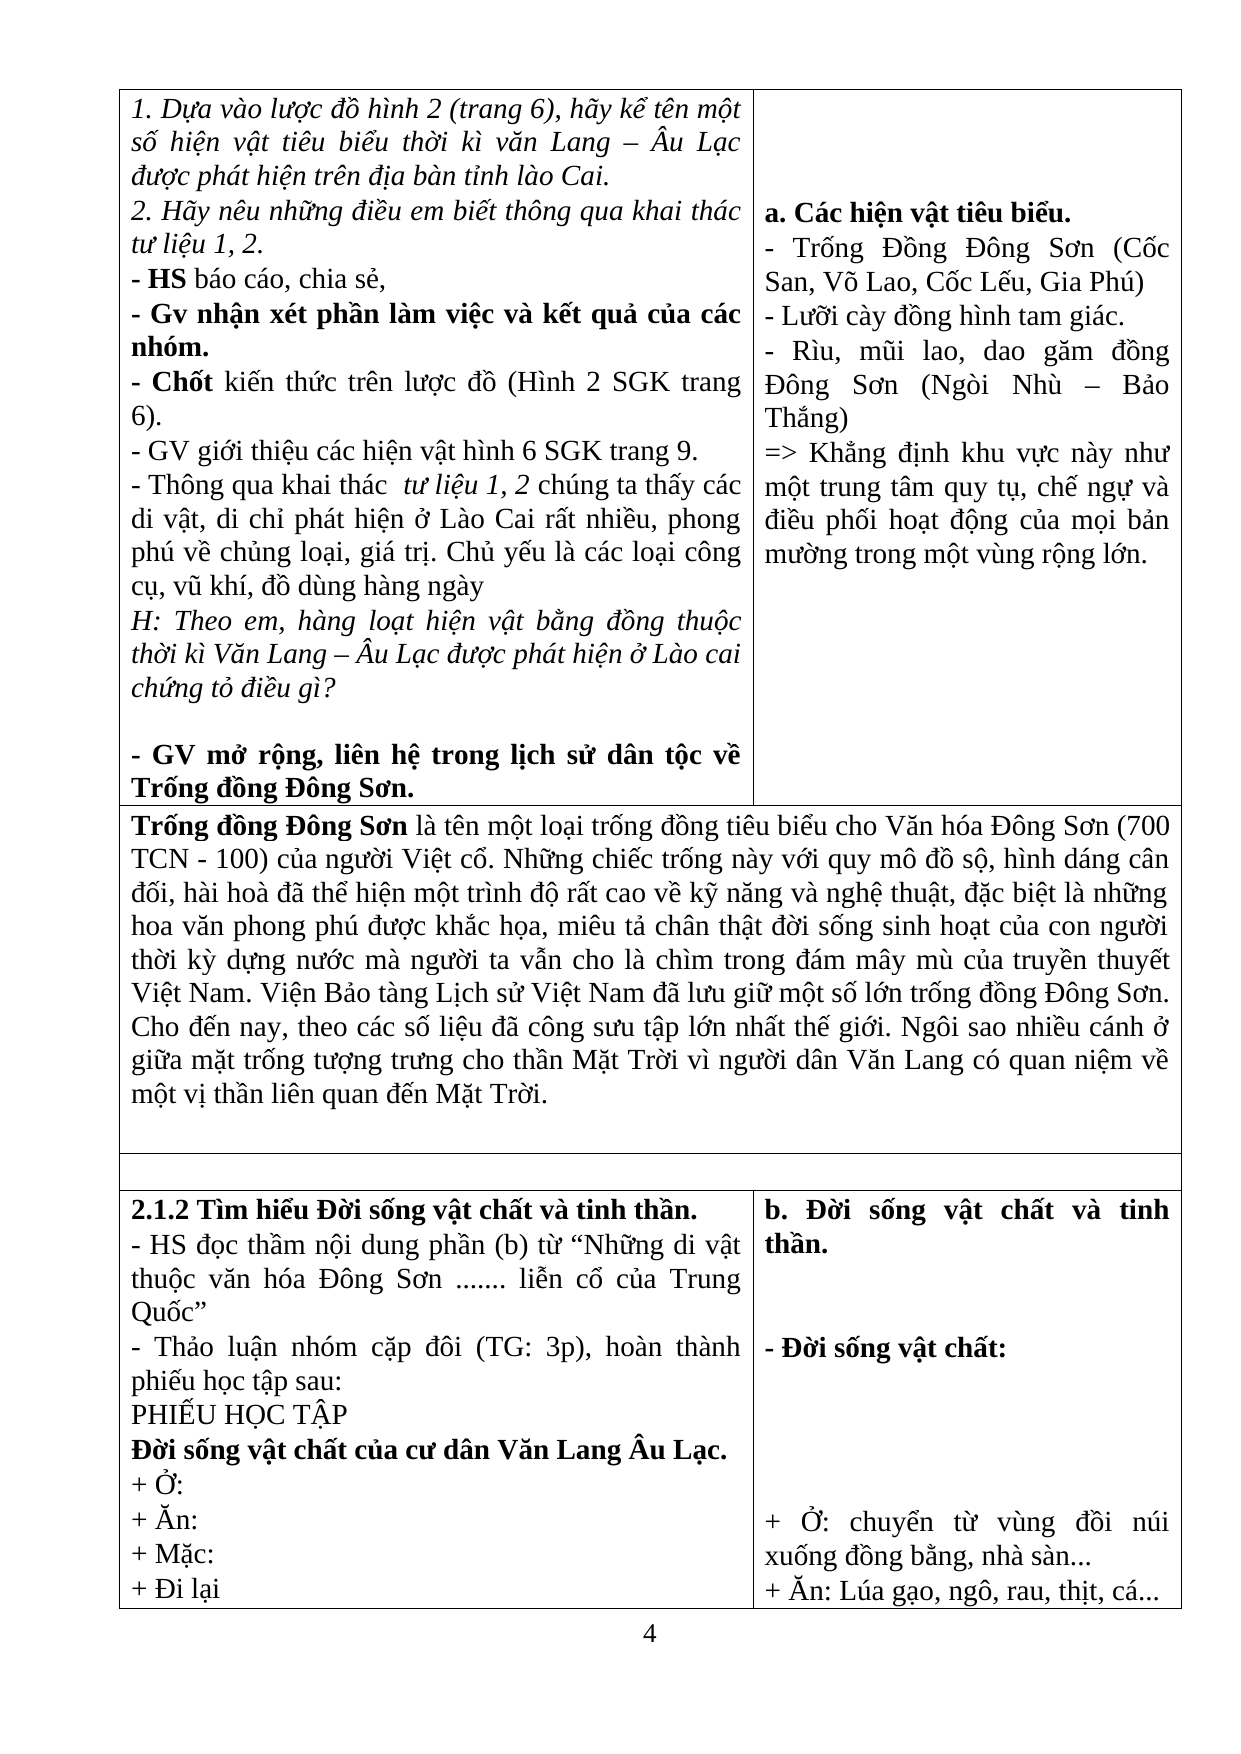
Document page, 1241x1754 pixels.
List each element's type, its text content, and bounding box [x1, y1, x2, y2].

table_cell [120, 1191, 753, 1607]
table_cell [754, 90, 1181, 805]
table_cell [754, 1191, 1181, 1607]
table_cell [120, 90, 753, 805]
table_cell [120, 1154, 1181, 1190]
table_cell Trống đồng Đông Sơn là tên một loại trống đồng tiêu biểu cho Văn hóa Đông Sơn (700 TCN - 100) của người Việt cổ. Những chiếc trống này với quy mô đồ sộ, hình dáng cân đối, hài hoà đã thể hiện một trình độ rất cao về kỹ năng và nghệ thuật, đặc biệt là những hoa văn phong phú được khắc họa, miêu tả chân thật đời sống sinh hoạt của con người thời kỳ dựng nước mà người ta vẫn cho là chìm trong đám mây mù của truyền thuyết Việt Nam. Viện Bảo tàng Lịch sử Việt Nam đã lưu giữ một số lớn trống đồng Đông Sơn. Cho đến nay, theo các số liệu đã công sưu tập lớn nhất thế giới. Ngôi sao nhiều cánh ở giữa mặt trống tượng trưng cho thần Mặt Trời vì người dân Văn Lang có quan niệm về một vị thần liên quan đến Mặt Trời. [120, 806, 1181, 1153]
